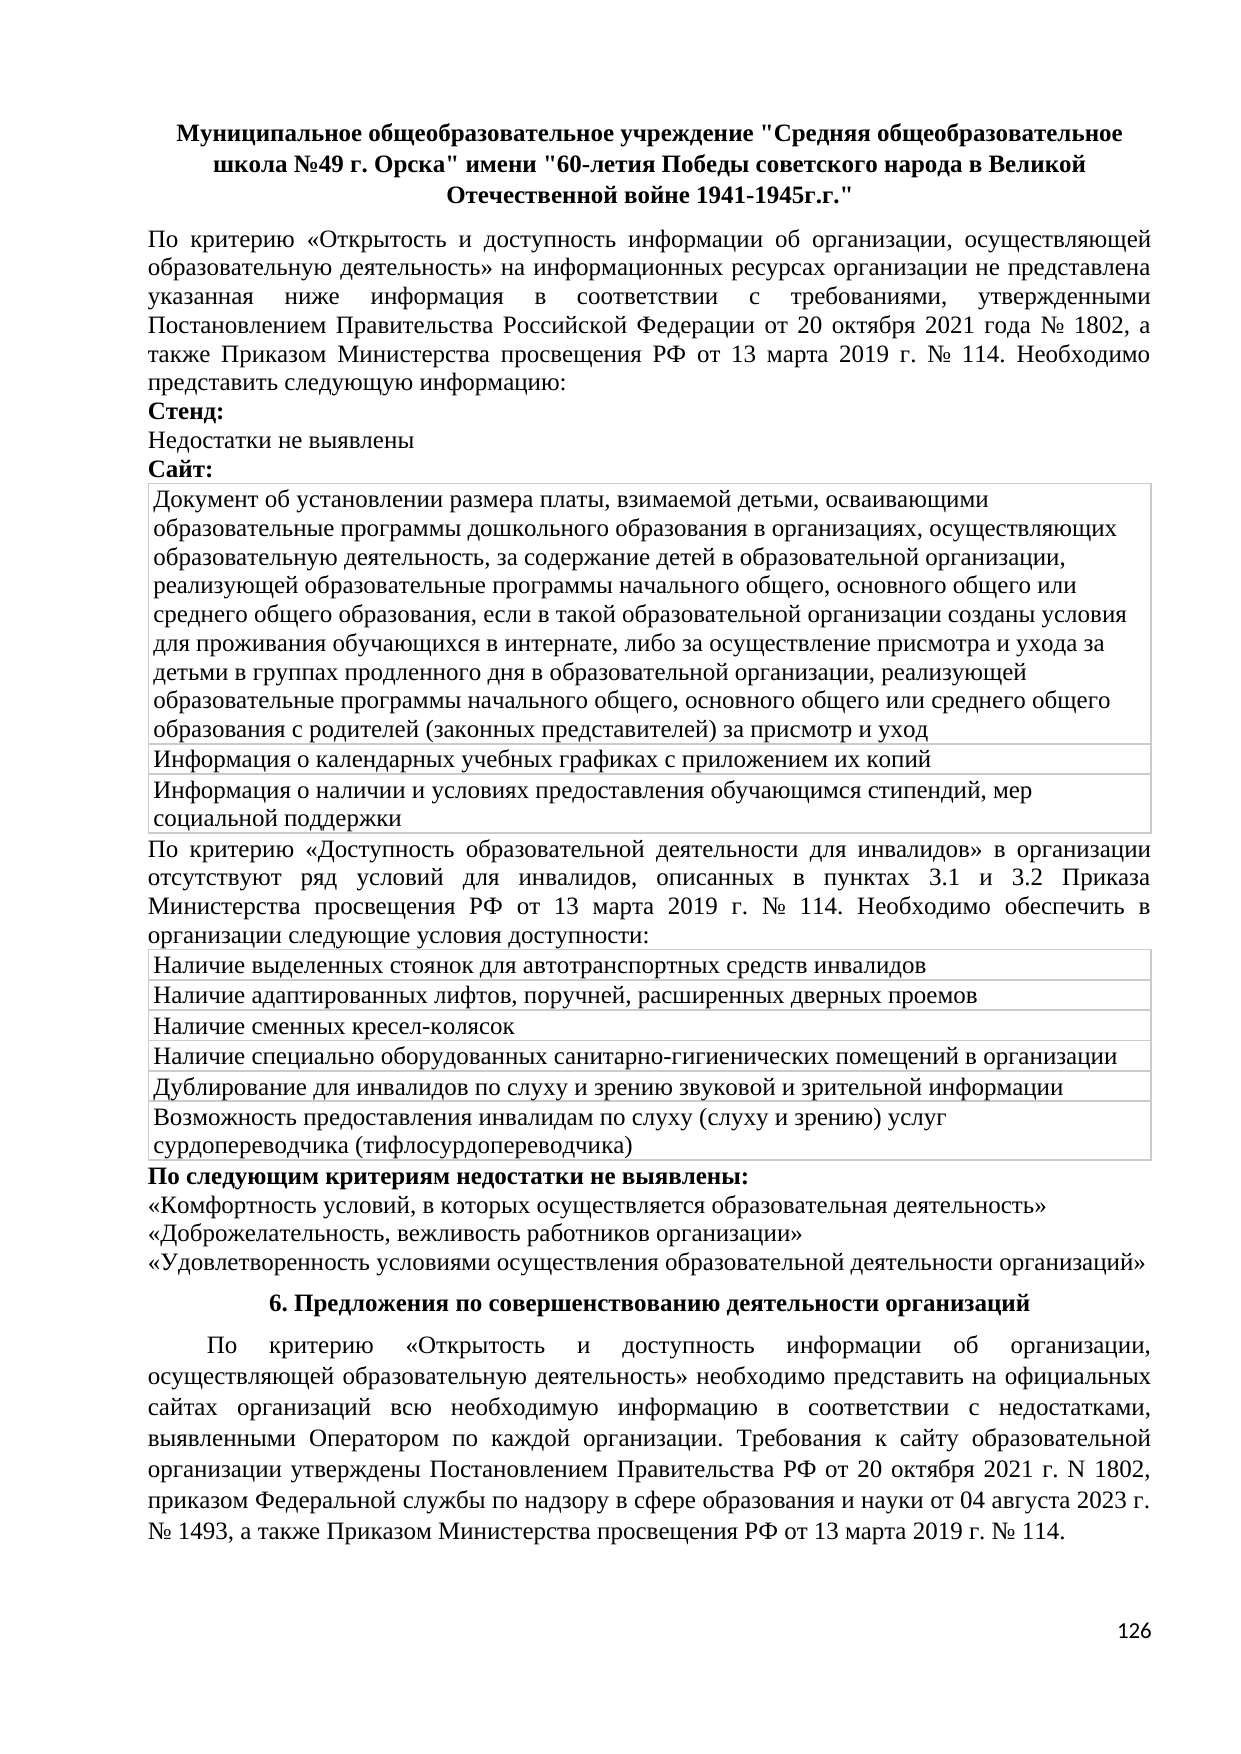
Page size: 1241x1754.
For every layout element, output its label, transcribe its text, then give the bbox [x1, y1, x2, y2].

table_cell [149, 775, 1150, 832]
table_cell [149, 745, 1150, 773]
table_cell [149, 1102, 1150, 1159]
text По следующим критериям недостатки не выявлены: [148, 1161, 1152, 1190]
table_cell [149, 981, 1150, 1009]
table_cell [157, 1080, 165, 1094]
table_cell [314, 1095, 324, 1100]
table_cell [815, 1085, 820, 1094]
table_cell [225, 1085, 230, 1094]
text «Доброжелательность, вежливость работников организации» [148, 1218, 1152, 1247]
text «Удовлетворенность условиями осуществления образовательной деятельности организаций» [148, 1247, 1152, 1276]
text По критерию «Открытость и доступность информации об организации, осуществляющей образовательную деятельность» необходимо представить на официальных сайтах организаций всю необходимую информацию в соответствии с недостатками, выявленными Оператором по каждой организации. Требования к сайту образовательной организации утверждены Постановлением Правительства РФ от 20 октября 2021 г. N 1802, приказом Федеральной службы по надзору в сфере образования и науки от 04 августа 2023 г. № 1493, а также Приказом Министерства просвещения РФ от 13 марта 2019 г. № 114. [148, 1330, 1152, 1545]
text Сайт: [148, 454, 1152, 482]
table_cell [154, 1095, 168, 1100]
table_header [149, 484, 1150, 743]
text Стенд: [148, 396, 1152, 425]
text 6. Предложения по совершенствованию деятельности организаций [148, 1288, 1152, 1317]
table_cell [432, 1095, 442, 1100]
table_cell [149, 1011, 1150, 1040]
text Муниципальное общеобразовательное учреждение "Средняя общеобразовательное школа №49 г. Орска" имени "60-летия Победы советского народа в Великой Отечественной войне 1941-1945г.г." [148, 118, 1152, 209]
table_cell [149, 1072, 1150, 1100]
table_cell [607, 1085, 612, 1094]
text По критерию «Доступность образовательной деятельности для инвалидов» в организации отсутствуют ряд условий для инвалидов, описанных в пунктах 3.1 и 3.2 Приказа Министерства просвещения РФ от 13 марта 2019 г. № 114. Необходимо обеспечить в организации следующие условия доступности: [148, 834, 1152, 949]
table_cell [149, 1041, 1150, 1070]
text По критерию «Открытость и доступность информации об организации, осуществляющей образовательную деятельность» на информационных ресурсах организации не представлена указанная ниже информация в соответствии с требованиями, утвержденными Постановлением Правительства Российской Федерации от 20 октября 2021 года № 1802, а также Приказом Министерства просвещения РФ от 13 марта 2019 г. № 114. Необходимо представить следующую информацию: [148, 224, 1152, 396]
text «Комфортность условий, в которых осуществляется образовательная деятельность» [148, 1190, 1152, 1218]
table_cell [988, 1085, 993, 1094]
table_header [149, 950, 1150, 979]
text Недостатки не выявлены [148, 425, 1152, 454]
